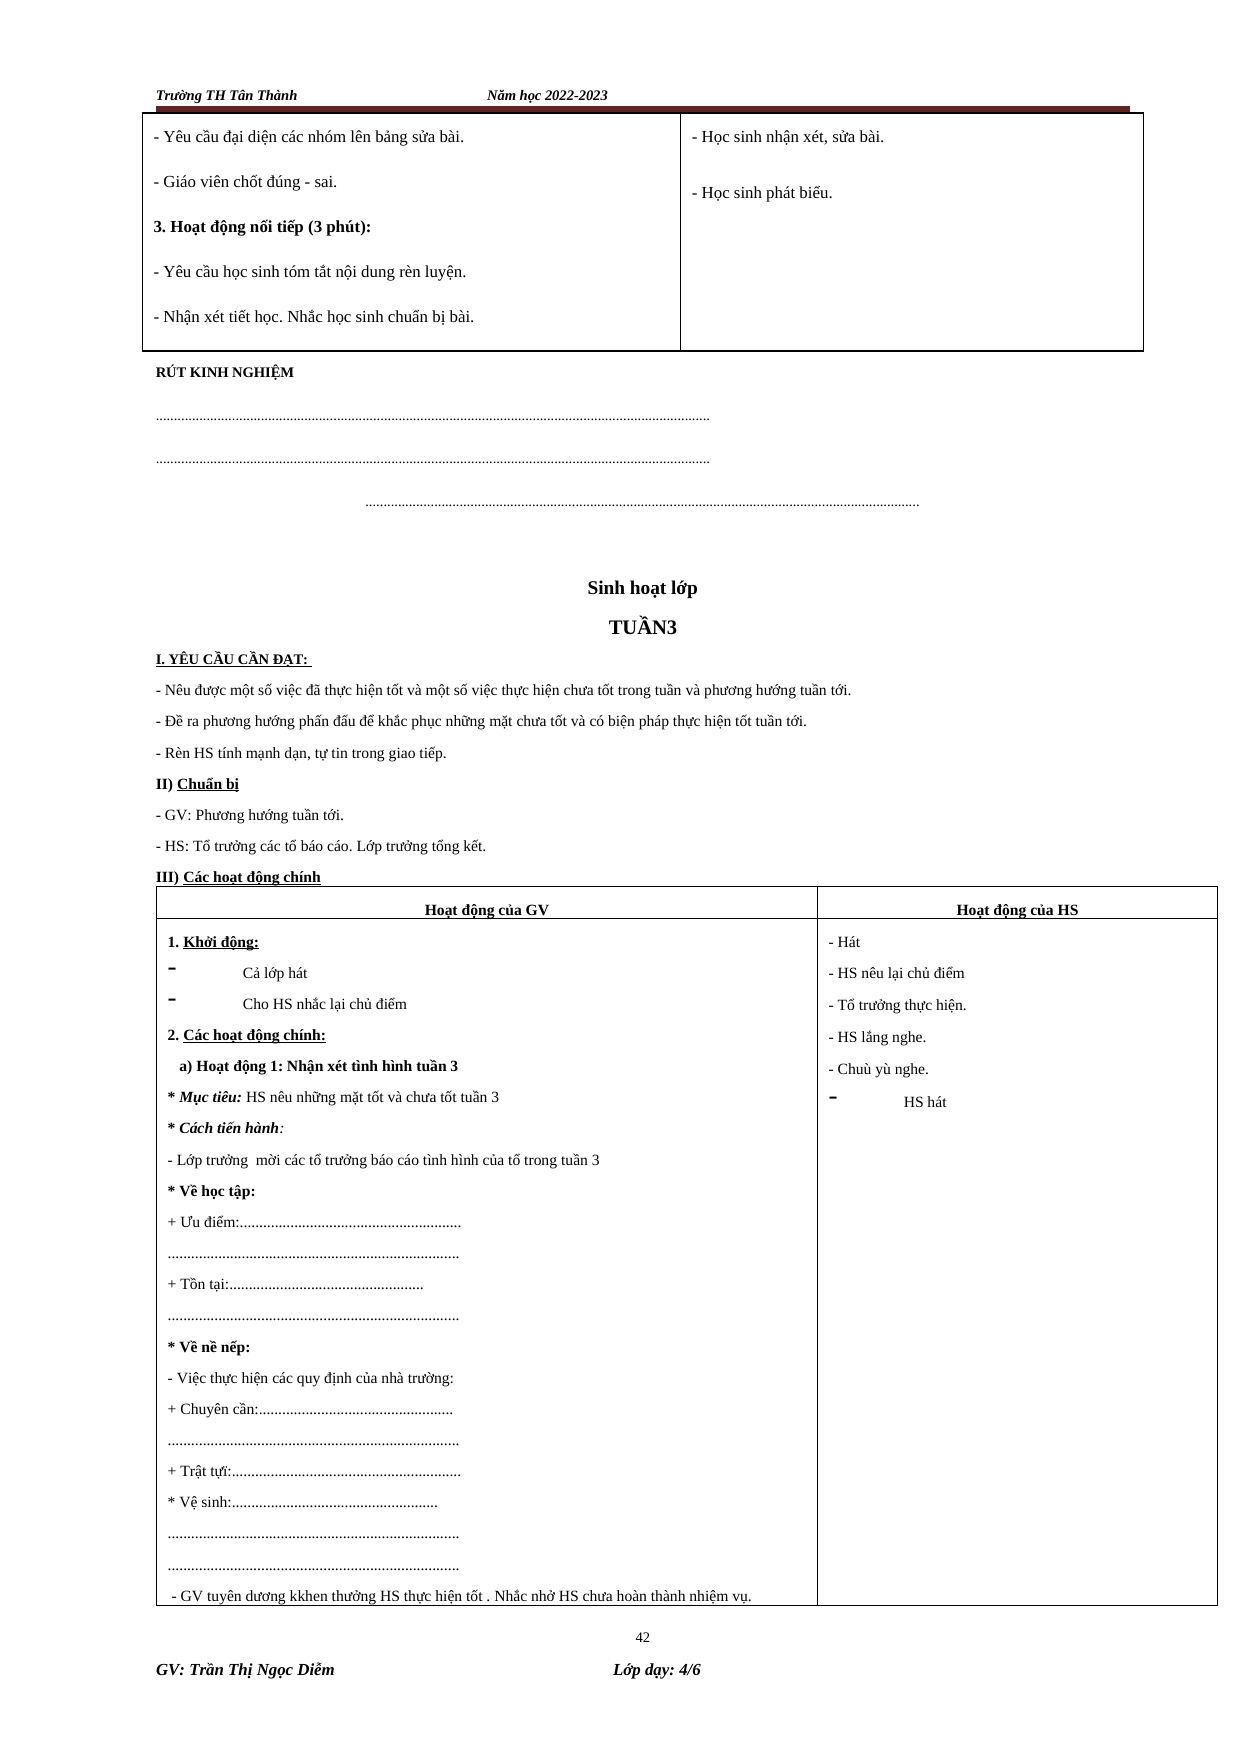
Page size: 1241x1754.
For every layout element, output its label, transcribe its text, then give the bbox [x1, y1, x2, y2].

text ......................................................................................................................................................... [156, 395, 1130, 423]
text III) Các hoạt động chính [156, 855, 1130, 886]
table_header Hoạt động của GV [157, 887, 817, 918]
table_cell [818, 919, 1217, 1604]
text - Rèn HS tính mạnh dạn, tự tin trong giao tiếp. [156, 730, 1130, 761]
text - GV: Phương hướng tuần tới. [156, 792, 1130, 824]
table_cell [143, 114, 680, 350]
text - HS: Tổ trưởng các tổ báo cáo. Lớp trưởng tổng kết. [156, 824, 1130, 855]
text II) Chuẩn bị [156, 761, 1130, 792]
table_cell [157, 919, 817, 1604]
text ......................................................................................................................................................... [156, 481, 1130, 510]
text - Đề ra phương hướng phấn đấu để khắc phục những mặt chưa tốt và có biện pháp thực hiện tốt tuần tới. [156, 699, 1130, 730]
text I. YÊU CẦU CẦN ĐẠT: [156, 639, 1130, 668]
text - Nêu được một số việc đã thực hiện tốt và một số việc thực hiện chưa tốt trong tuần và phương hướng tuần tới. [156, 668, 1130, 699]
table_header Hoạt động của HS [818, 887, 1217, 918]
text ......................................................................................................................................................... [156, 438, 1130, 467]
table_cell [681, 114, 1143, 350]
text TUẦN3 [156, 598, 1130, 639]
text Sinh hoạt lớp [156, 560, 1130, 598]
text RÚT KINH NGHIỆM [156, 352, 1130, 380]
